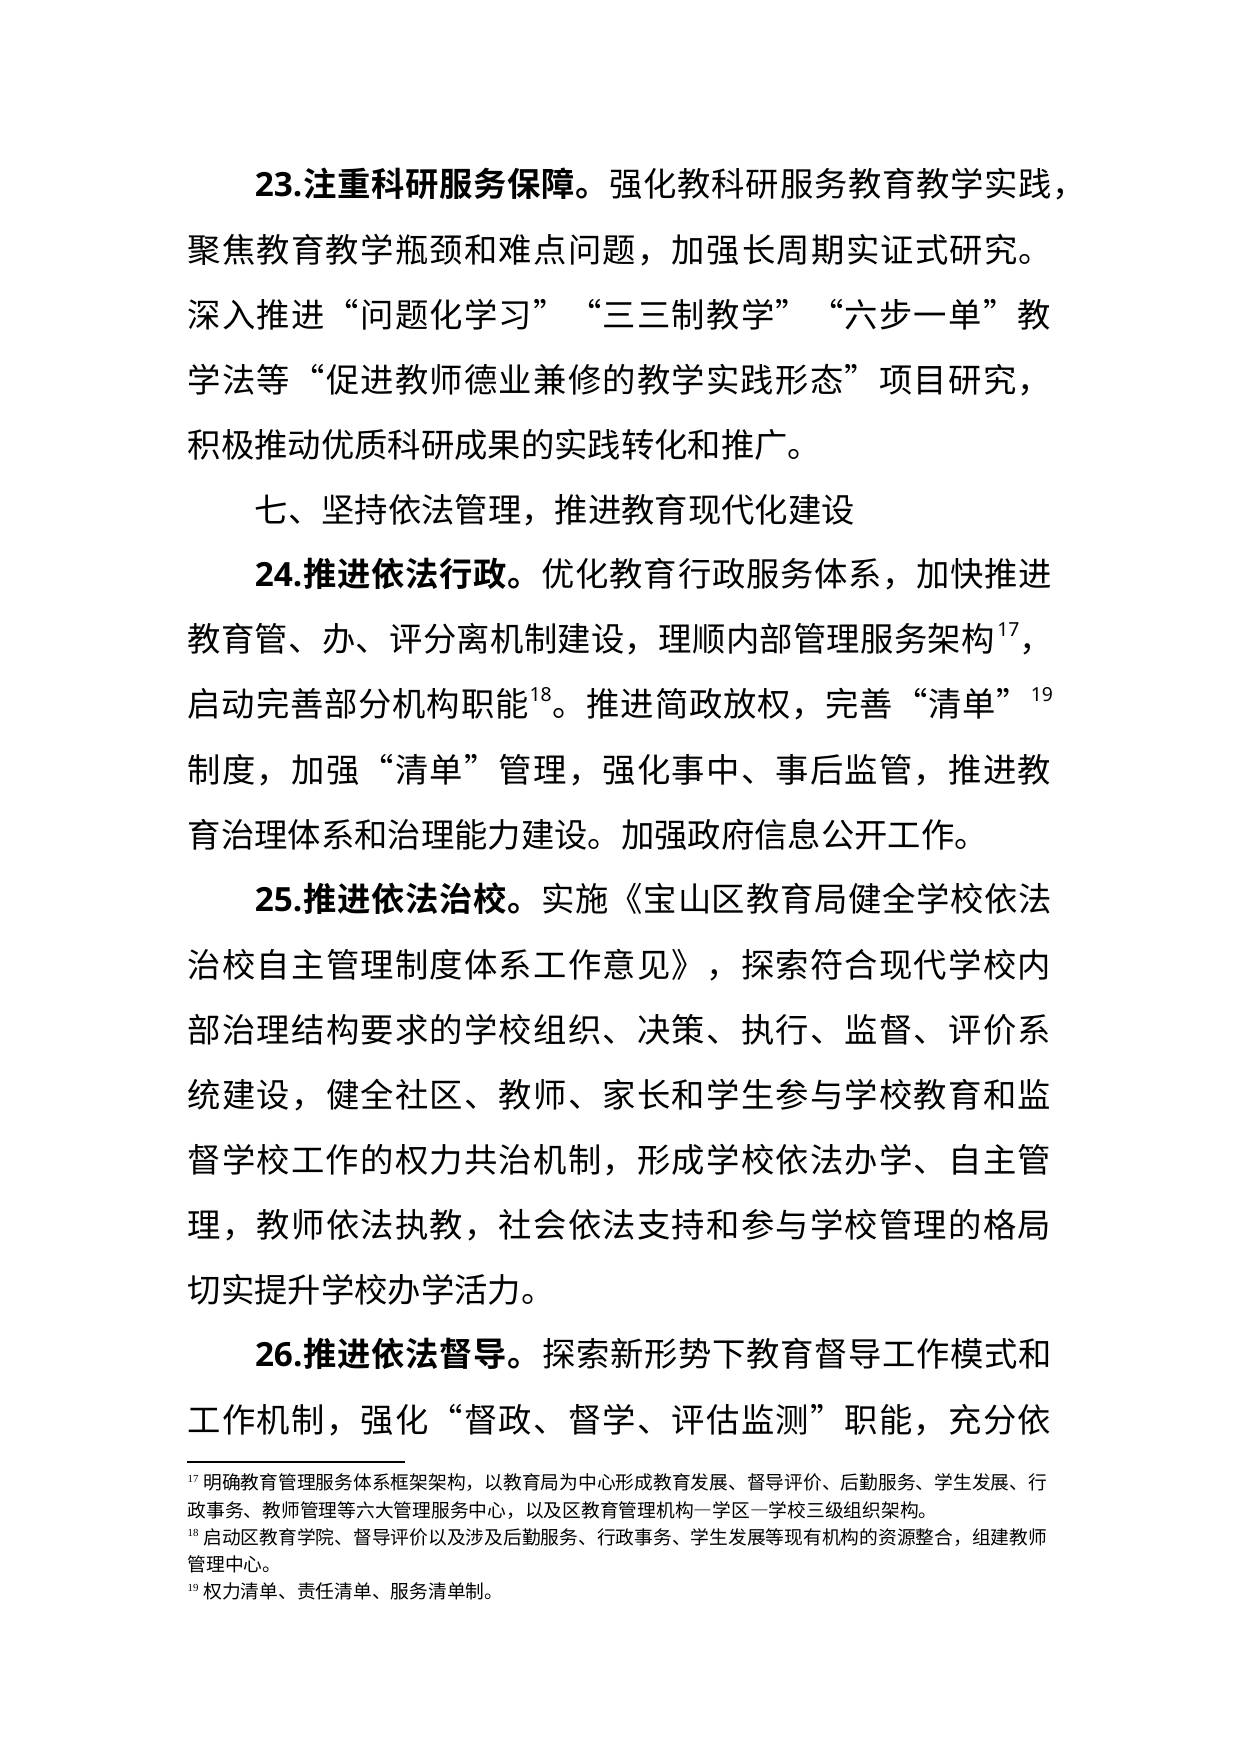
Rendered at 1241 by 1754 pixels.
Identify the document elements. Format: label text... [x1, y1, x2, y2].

text 七、坚持依法管理，推进教育现代化建设 [187, 475, 1053, 540]
text 24.推进依法行政。优化教育行政服务体系，加快推进教育管、办、评分离机制建设，理顺内部管理服务架构，启动完善部分机构职能。推进简政放权，完善“清单”制度，加强“清单”管理，强化事中、事后监管，推进教育治理体系和治理能力建设。加强政府信息公开工作。 [187, 540, 1053, 865]
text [187, 1320, 1053, 1450]
text 23.注重科研服务保障。强化教科研服务教育教学实践，聚焦教育教学瓶颈和难点问题，加强长周期实证式研究。深入推进“问题化学习”“三三制教学”“六步一单”教学法等“促进教师德业兼修的教学实践形态”项目研究，积极推动优质科研成果的实践转化和推广。 [187, 150, 1053, 475]
text 25.推进依法治校。实施《宝山区教育局健全学校依法治校自主管理制度体系工作意见》，探索符合现代学校内部治理结构要求的学校组织、决策、执行、监督、评价系统建设，健全社区、教师、家长和学生参与学校教育和监督学校工作的权力共治机制，形成学校依法办学、自主管理，教师依法执教，社会依法支持和参与学校管理的格局，切实提升学校办学活力。 [187, 865, 1053, 1320]
